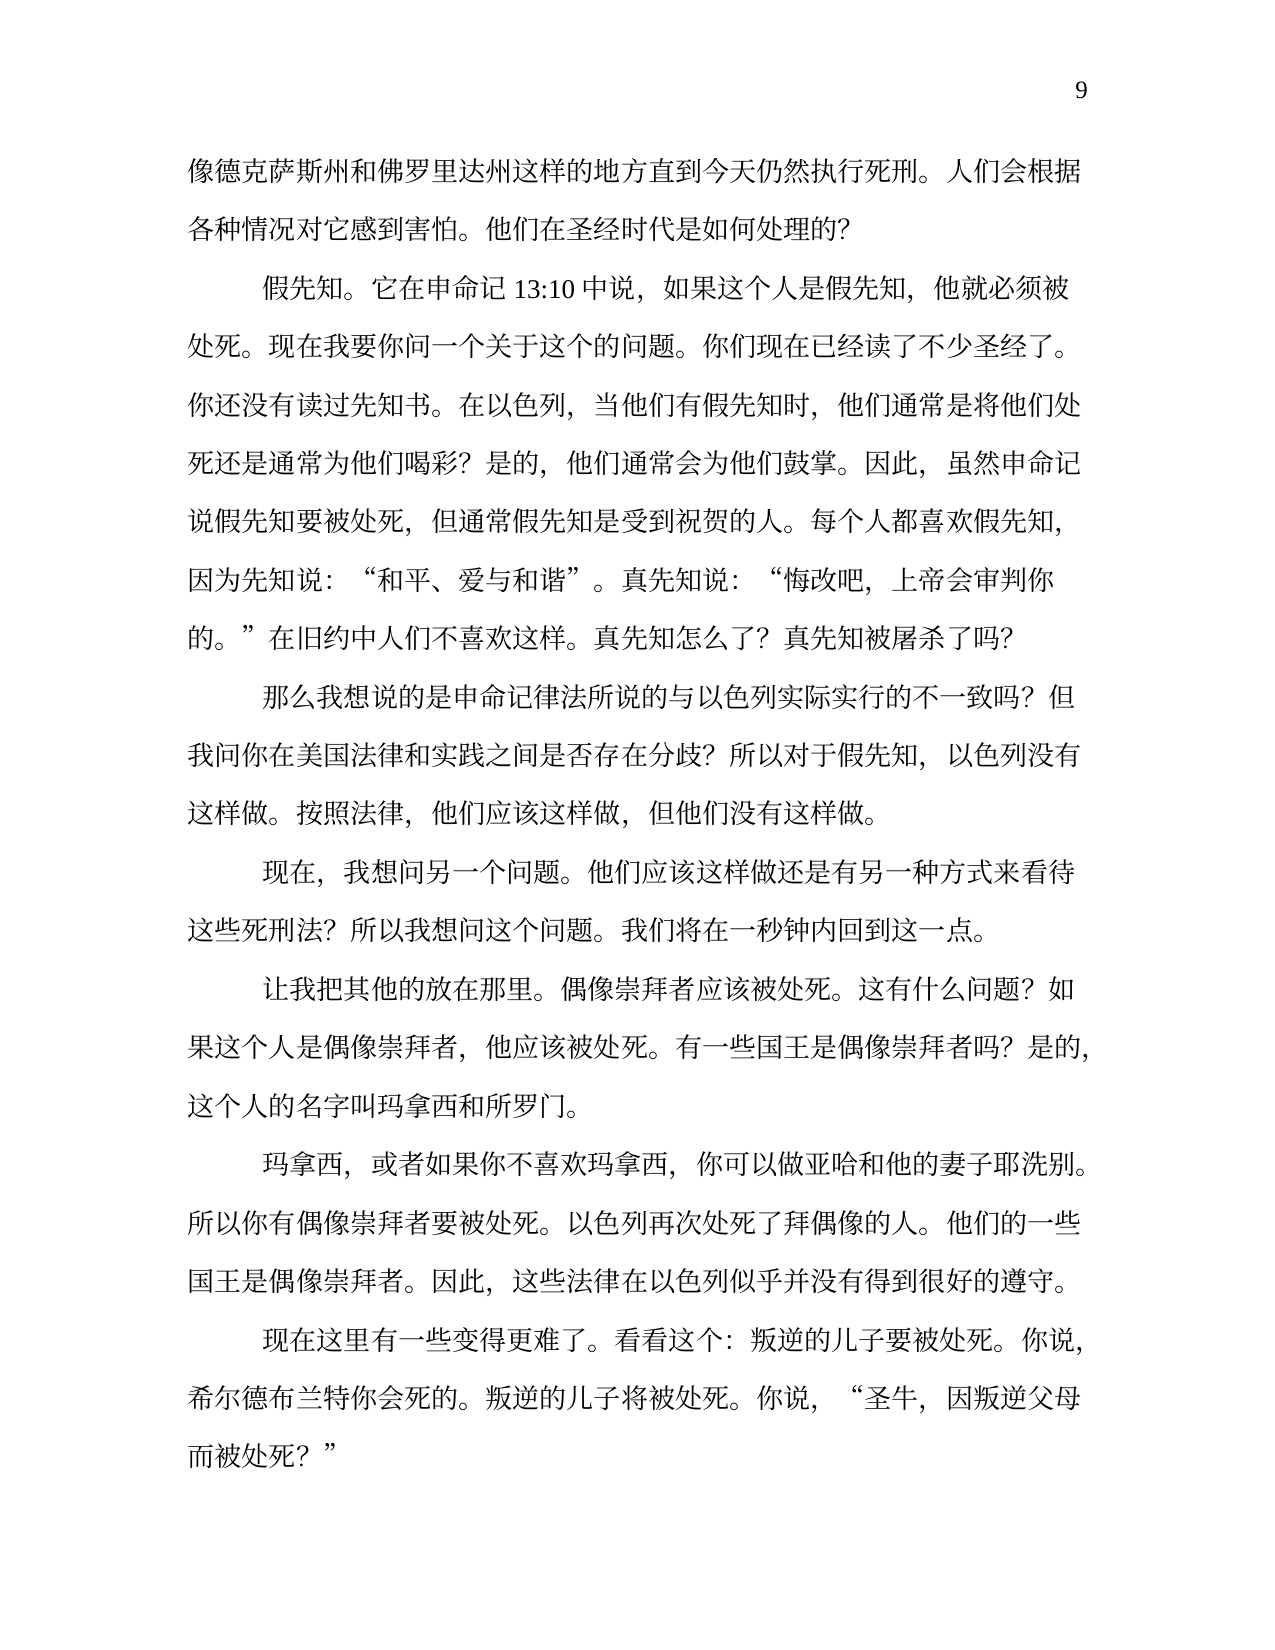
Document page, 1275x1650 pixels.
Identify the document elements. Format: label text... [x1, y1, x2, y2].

text 玛拿西，或者如果你不喜欢玛拿西，你可以做亚哈和他的妻子耶洗别。所以你有偶像崇拜者要被处死。以色列再次处死了拜偶像的人。他们的一些国王是偶像崇拜者。因此，这些法律在以色列似乎并没有得到很好的遵守。 现在这里有一些变得更难了。看看这个：叛逆的儿子要被处死。你说，希尔德布兰特你会死的。叛逆的儿子将被处死。你说，“圣牛，因叛逆父母而被处死？” [187, 1143, 1087, 1474]
text 假先知。它在申命记 13:10 中说，如果这个人是假先知，他就必须被处死。现在我要你问一个关于这个的问题。你们现在已经读了不少圣经了。你还没有读过先知书。在以色列，当他们有假先知时，他们通常是将他们处死还是通常为他们喝彩？是的，他们通常会为他们鼓掌。因此，虽然申命记说假先知要被处死，但通常假先知是受到祝贺的人。每个人都喜欢假先知，因为先知说：“和平、爱与和谐”。真先知说：“悔改吧，上帝会审判你的。”在旧约中人们不喜欢这样。真先知怎么了？真先知被屠杀了吗？ 那么我想说的是申命记律法所说的与以色列实际实行的不一致吗？但我问你在美国法律和实践之间是否存在分歧？所以对于假先知，以色列没有这样做。按照法律，他们应该这样做，但他们没有这样做。 现在，我想问另一个问题。他们应该这样做还是有另一种方式来看待这些死刑法？所以我想问这个问题。我们将在一秒钟内回到这一点。 [187, 267, 1087, 949]
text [187, 150, 1087, 247]
text 让我把其他的放在那里。偶像崇拜者应该被处死。这有什么问题？如果这个人是偶像崇拜者，他应该被处死。有一些国王是偶像崇拜者吗？是的，这个人的名字叫玛拿西和所罗门。 [187, 968, 1087, 1124]
